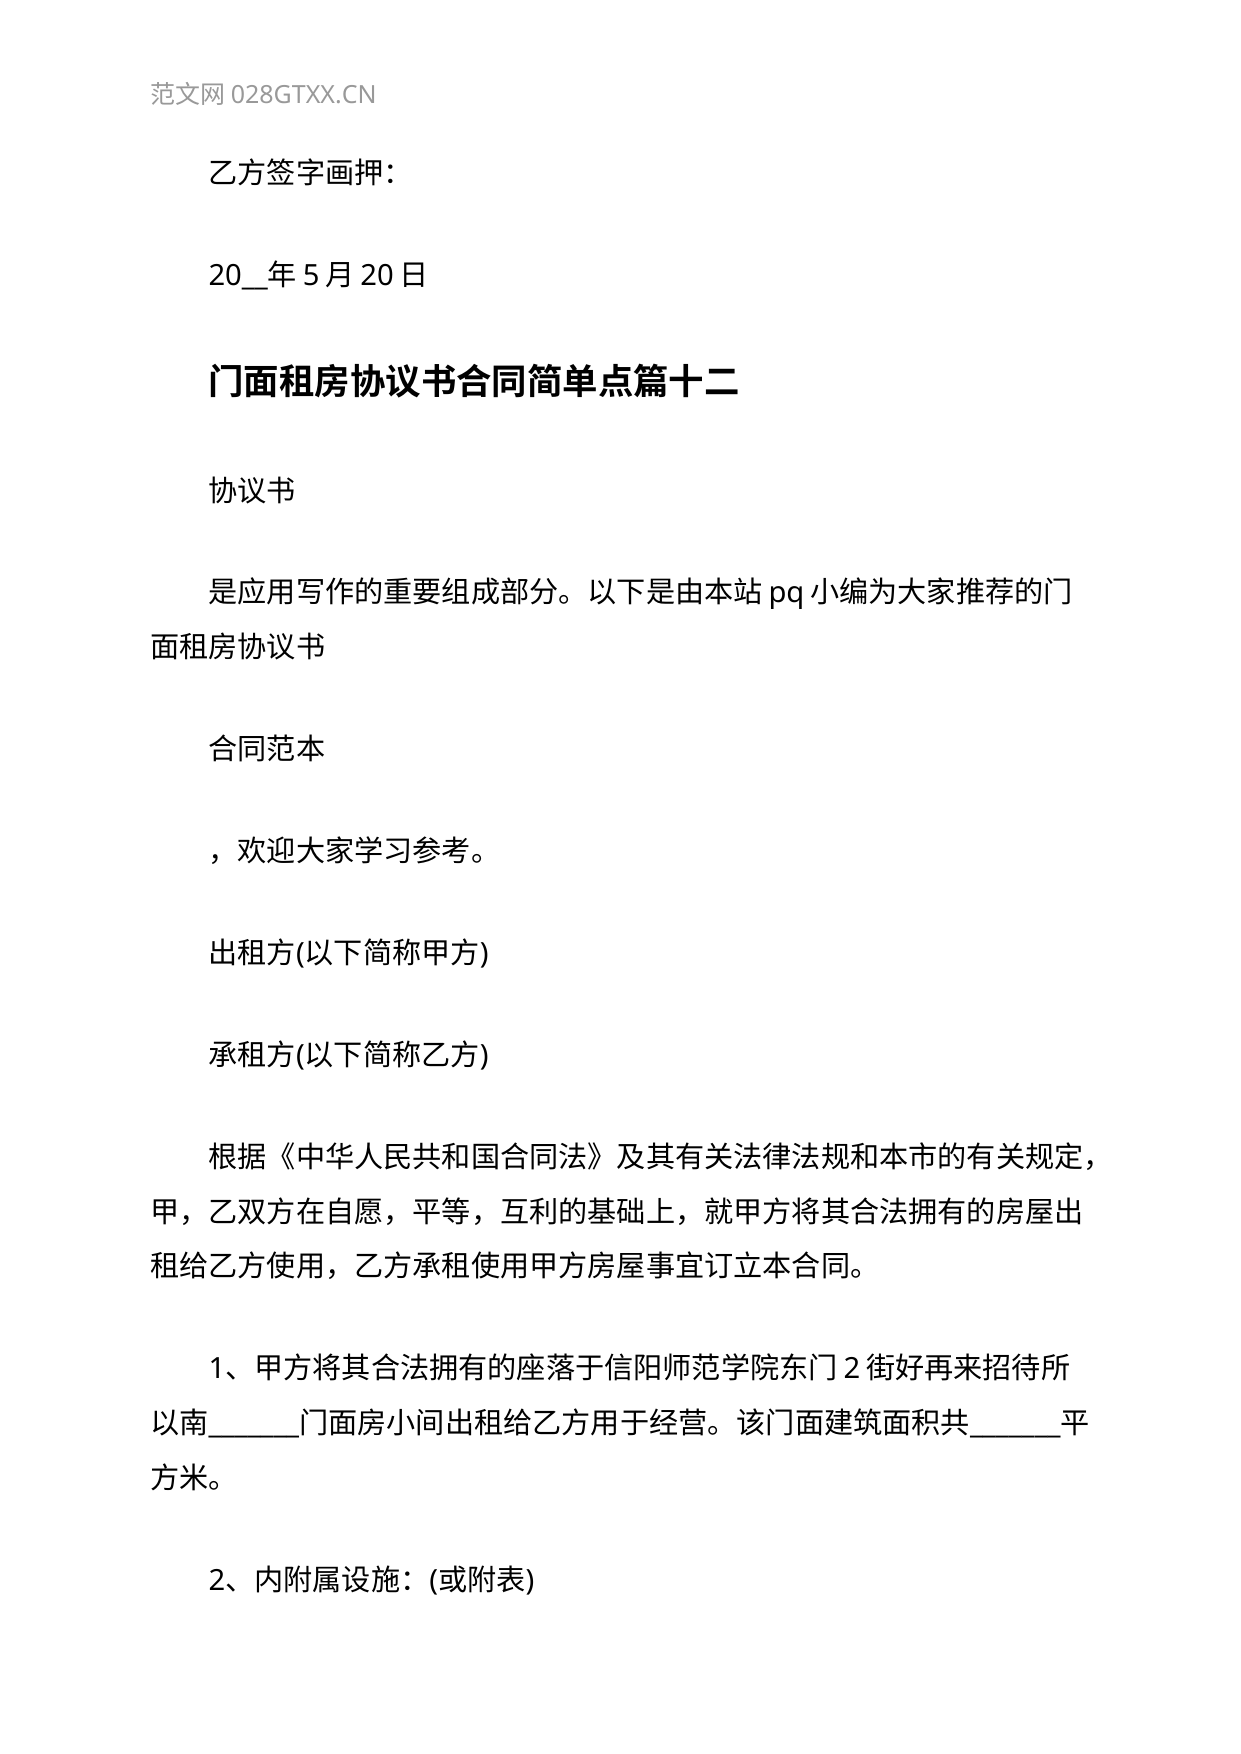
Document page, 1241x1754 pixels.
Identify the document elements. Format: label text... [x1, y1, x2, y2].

text 20__年5月20日 [150, 252, 1090, 294]
text 1、甲方将其合法拥有的座落于信阳师范学院东门2街好再来招待所以南_______门面房小间出租给乙方用于经营。该门面建筑面积共_______平方米。 [150, 1345, 1090, 1497]
text 乙方签字画押： [150, 150, 1090, 192]
text 是应用写作的重要组成部分。以下是由本站pq小编为大家推荐的门面租房协议书 [150, 569, 1090, 666]
text 合同范本 [150, 726, 1090, 768]
text 根据《中华人民共和国合同法》及其有关法律法规和本市的有关规定，甲，乙双方在自愿，平等，互利的基础上，就甲方将其合法拥有的房屋出租给乙方使用，乙方承租使用甲方房屋事宜订立本合同。 [150, 1133, 1090, 1285]
text ，欢迎大家学习参考。 [150, 827, 1090, 870]
text 承租方(以下简称乙方) [150, 1031, 1090, 1074]
text 协议书 [150, 467, 1090, 509]
text 2、内附属设施：(或附表) [150, 1557, 1090, 1599]
text 门面租房协议书合同简单点篇十二 [150, 354, 1090, 405]
text 出租方(以下简称甲方) [150, 929, 1090, 972]
